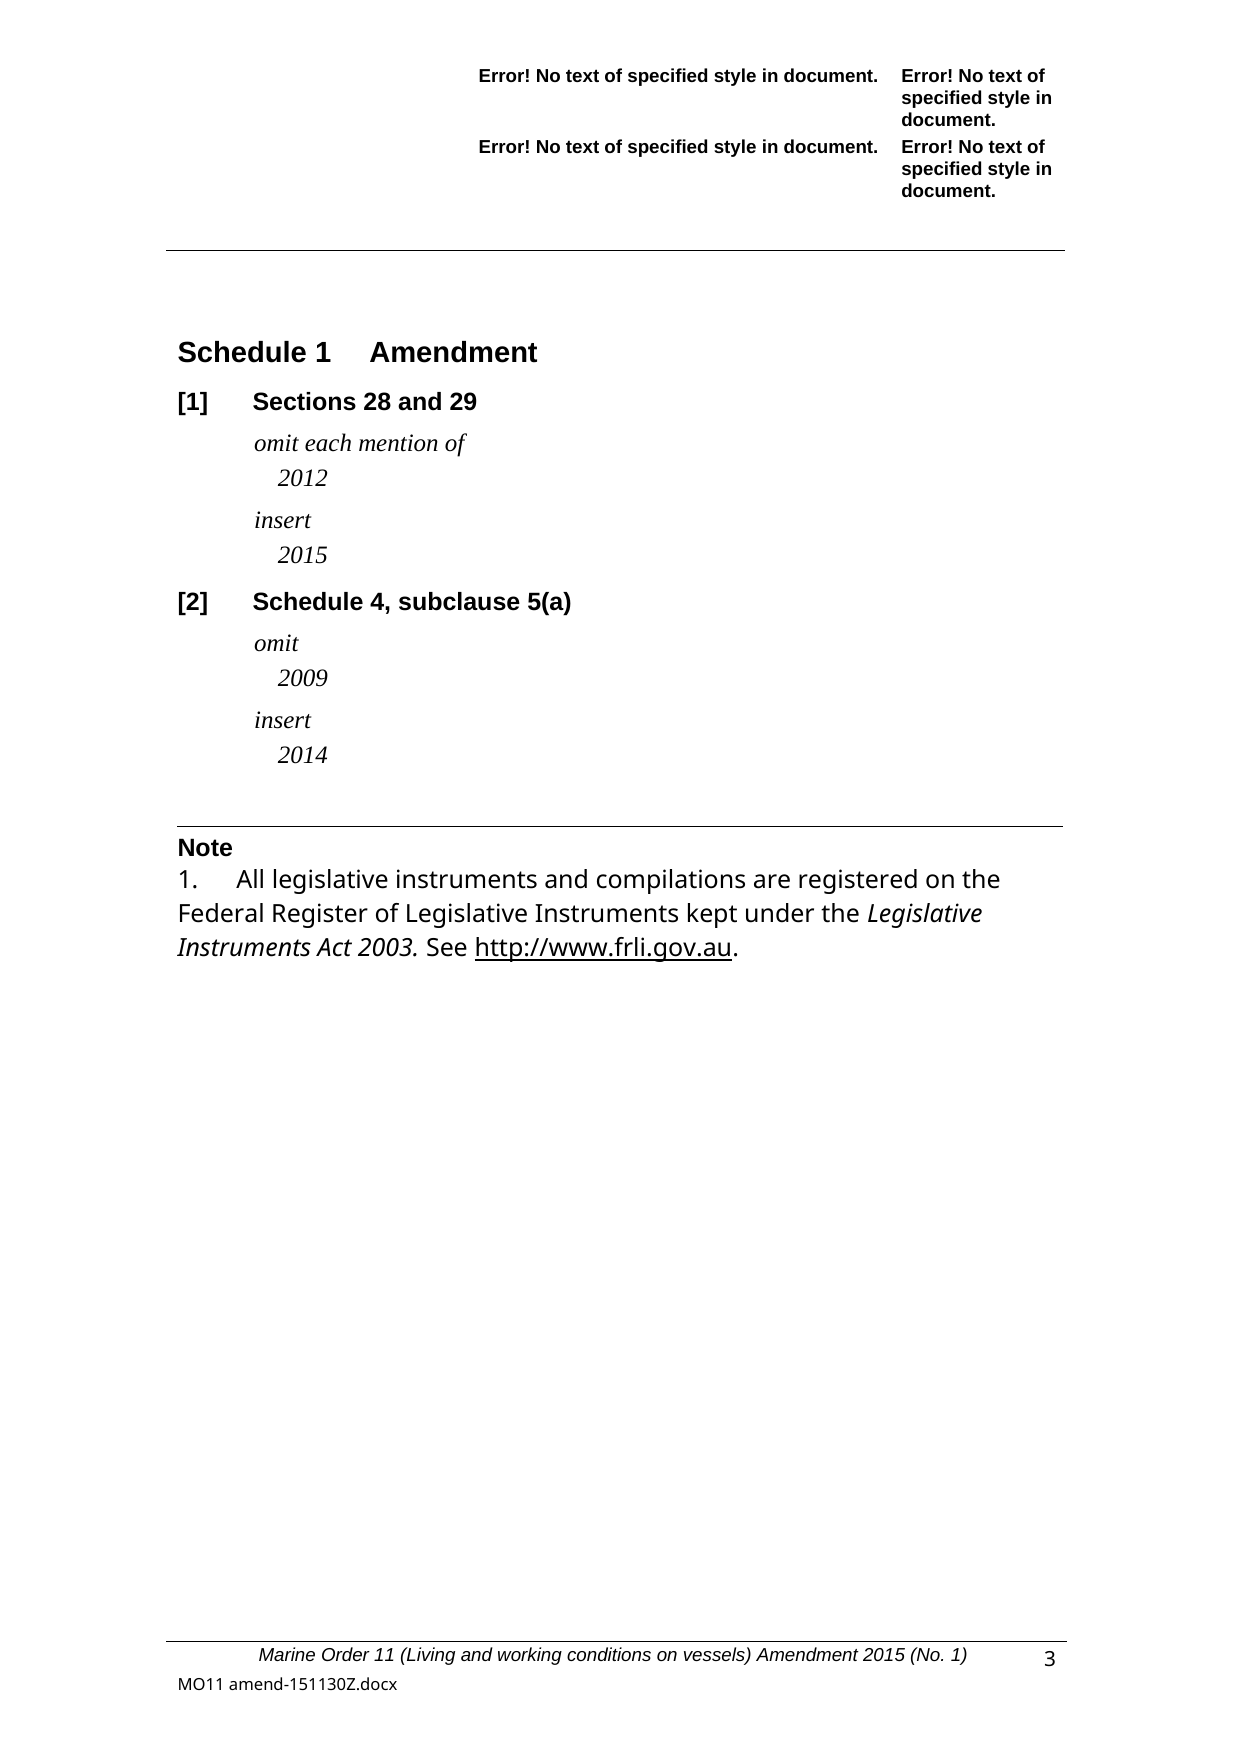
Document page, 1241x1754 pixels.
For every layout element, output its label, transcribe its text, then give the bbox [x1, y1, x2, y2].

text insert [254, 505, 1063, 533]
text omit each mention of [254, 428, 1063, 457]
text 2015 [278, 540, 1063, 568]
text 2012 [278, 463, 1063, 492]
subtitle Schedule 1 Amendment [177, 335, 1063, 368]
subtitle [1] Sections 28 and 29 [177, 387, 1063, 416]
text 2009 [278, 663, 1063, 692]
text 1. All legislative instruments and compilations are registered on the Federal Register of Legislative Instruments kept under the Legislative Instruments Act 2003. See http://www.frli.gov.au. [177, 862, 1063, 964]
text 2014 [278, 740, 1063, 768]
subtitle [2] Schedule 4, subclause 5(a) [177, 587, 1063, 616]
text insert [254, 705, 1063, 733]
text omit [254, 628, 1063, 657]
text Note [177, 827, 1063, 862]
